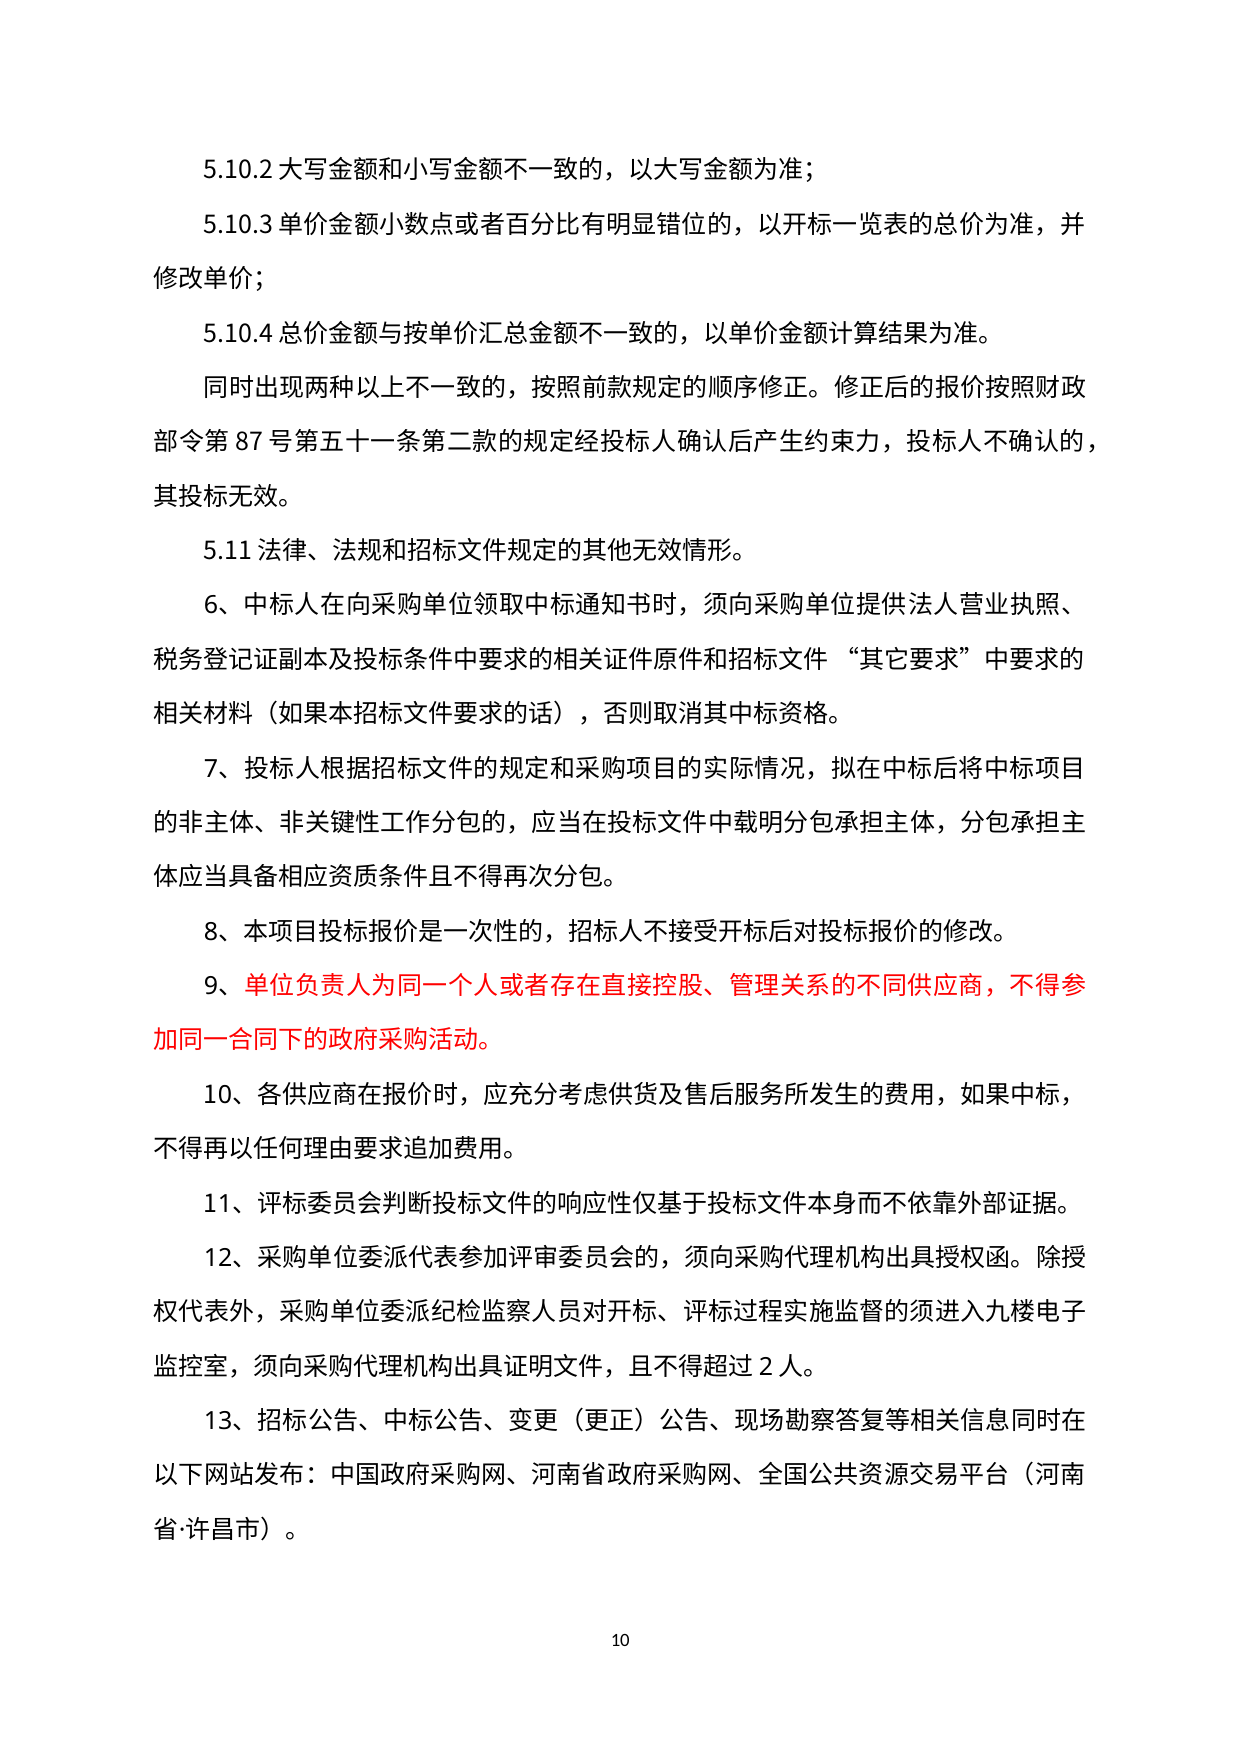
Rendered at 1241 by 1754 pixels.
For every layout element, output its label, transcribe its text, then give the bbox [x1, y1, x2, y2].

text 10、各供应商在报价时，应充分考虑供货及售后服务所发生的费用，如果中标，不得再以任何理由要求追加费用。 [153, 1074, 1087, 1165]
text 5.10.3单价金额小数点或者百分比有明显错位的，以开标一览表的总价为准，并修改单价； [153, 204, 1087, 295]
text 6、中标人在向采购单位领取中标通知书时，须向采购单位提供法人营业执照、税务登记证副本及投标条件中要求的相关证件原件和招标文件 “其它要求”中要求的相关材料（如果本招标文件要求的话），否则取消其中标资格。 [153, 585, 1087, 730]
text 5.11法律、法规和招标文件规定的其他无效情形。 [153, 531, 1087, 567]
text 13、招标公告、中标公告、变更（更正）公告、现场勘察答复等相关信息同时在以下网站发布：中国政府采购网、河南省政府采购网、全国公共资源交易平台（河南省·许昌市）。 [153, 1401, 1087, 1546]
text 5.10.2大写金额和小写金额不一致的，以大写金额为准； [153, 150, 1087, 186]
text 7、投标人根据招标文件的规定和采购项目的实际情况，拟在中标后将中标项目的非主体、非关键性工作分包的，应当在投标文件中载明分包承担主体，分包承担主体应当具备相应资质条件且不得再次分包。 [153, 748, 1087, 893]
text 5.10.4总价金额与按单价汇总金额不一致的，以单价金额计算结果为准。 [153, 313, 1087, 349]
text 同时出现两种以上不一致的，按照前款规定的顺序修正。修正后的报价按照财政部令第87号第五十一条第二款的规定经投标人确认后产生约束力，投标人不确认的，其投标无效。 [153, 367, 1087, 512]
text 11、评标委员会判断投标文件的响应性仅基于投标文件本身而不依靠外部证据。 [153, 1183, 1087, 1219]
text 12、采购单位委派代表参加评审委员会的，须向采购代理机构出具授权函。除授权代表外，采购单位委派纪检监察人员对开标、评标过程实施监督的须进入九楼电子监控室，须向采购代理机构出具证明文件，且不得超过2人。 [153, 1237, 1087, 1382]
text 8、本项目投标报价是一次性的，招标人不接受开标后对投标报价的修改。 [153, 911, 1087, 947]
text 9、单位负责人为同一个人或者存在直接控股、管理关系的不同供应商，不得参加同一合同下的政府采购活动。 [153, 966, 1087, 1056]
